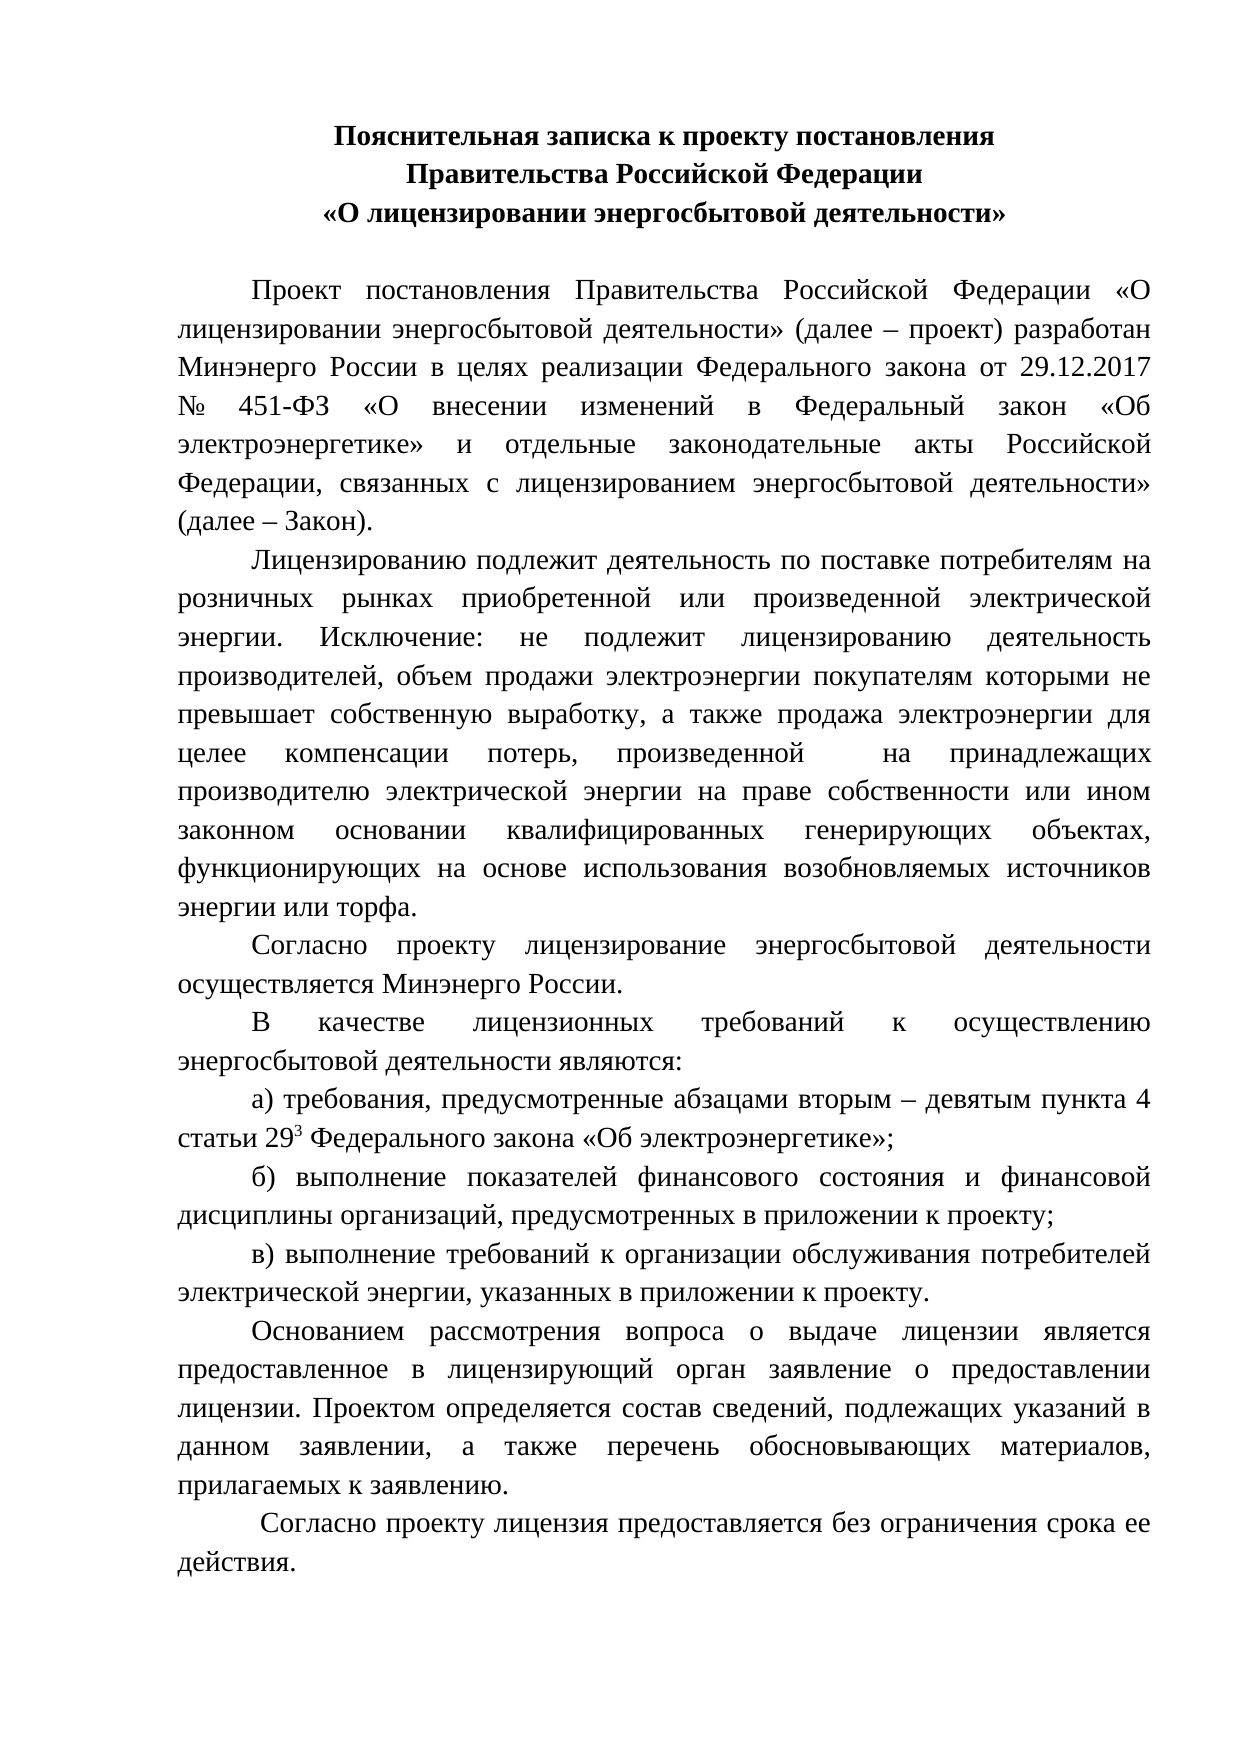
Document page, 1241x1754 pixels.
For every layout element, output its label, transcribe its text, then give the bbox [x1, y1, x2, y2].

text Согласно проекту лицензирование энергосбытовой деятельности осуществляется Минэнерго России. [177, 927, 1152, 999]
text Основанием рассмотрения вопроса о выдаче лицензии является предоставленное в лицензирующий орган заявление о предоставлении лицензии. Проектом определяется состав сведений, подлежащих указаний в данном заявлении, а также перечень обосновывающих материалов, прилагаемых к заявлению. [177, 1313, 1152, 1501]
text а) требования, предусмотренные абзацами вторым – девятым пункта 4 статьи 293 Федерального закона «Об электроэнергетике»; [177, 1082, 1152, 1154]
text «О лицензировании энергосбытовой деятельности» [177, 195, 1152, 229]
text Согласно проекту лицензия предоставляется без ограничения срока ее действия. [177, 1506, 1152, 1578]
text б) выполнение показателей финансового состояния и финансовой дисциплины организаций, предусмотренных в приложении к проекту; [177, 1159, 1152, 1231]
text в) выполнение требований к организации обслуживания потребителей электрической энергии, указанных в приложении к проекту. [177, 1236, 1152, 1308]
text Лицензированию подлежит деятельность по поставке потребителям на розничных рынках приобретенной или произведенной электрической энергии. Исключение: не подлежит лицензированию деятельность производителей, объем продажи электроэнергии покупателям которыми не превышает собственную выработку, а также продажа электроэнергии для целее компенсации потерь, произведенной на принадлежащих производителю электрической энергии на праве собственности или ином законном основании квалифицированных генерирующих объектах, функционирующих на основе использования возобновляемых источников энергии или торфа. [177, 542, 1152, 922]
text Правительства Российской Федерации [177, 157, 1152, 190]
text Проект постановления Правительства Российской Федерации «О лицензировании энергосбытовой деятельности» (далее – проект) разработан Минэнерго России в целях реализации Федерального закона от 29.12.2017 № 451-ФЗ «О внесении изменений в Федеральный закон «Об электроэнергетике» и отдельные законодательные акты Российской Федерации, связанных с лицензированием энергосбытовой деятельности» (далее – Закон). [177, 272, 1152, 537]
text Пояснительная записка к проекту постановления [177, 118, 1152, 152]
text В качестве лицензионных требований к осуществлению энергосбытовой деятельности являются: [177, 1004, 1152, 1077]
